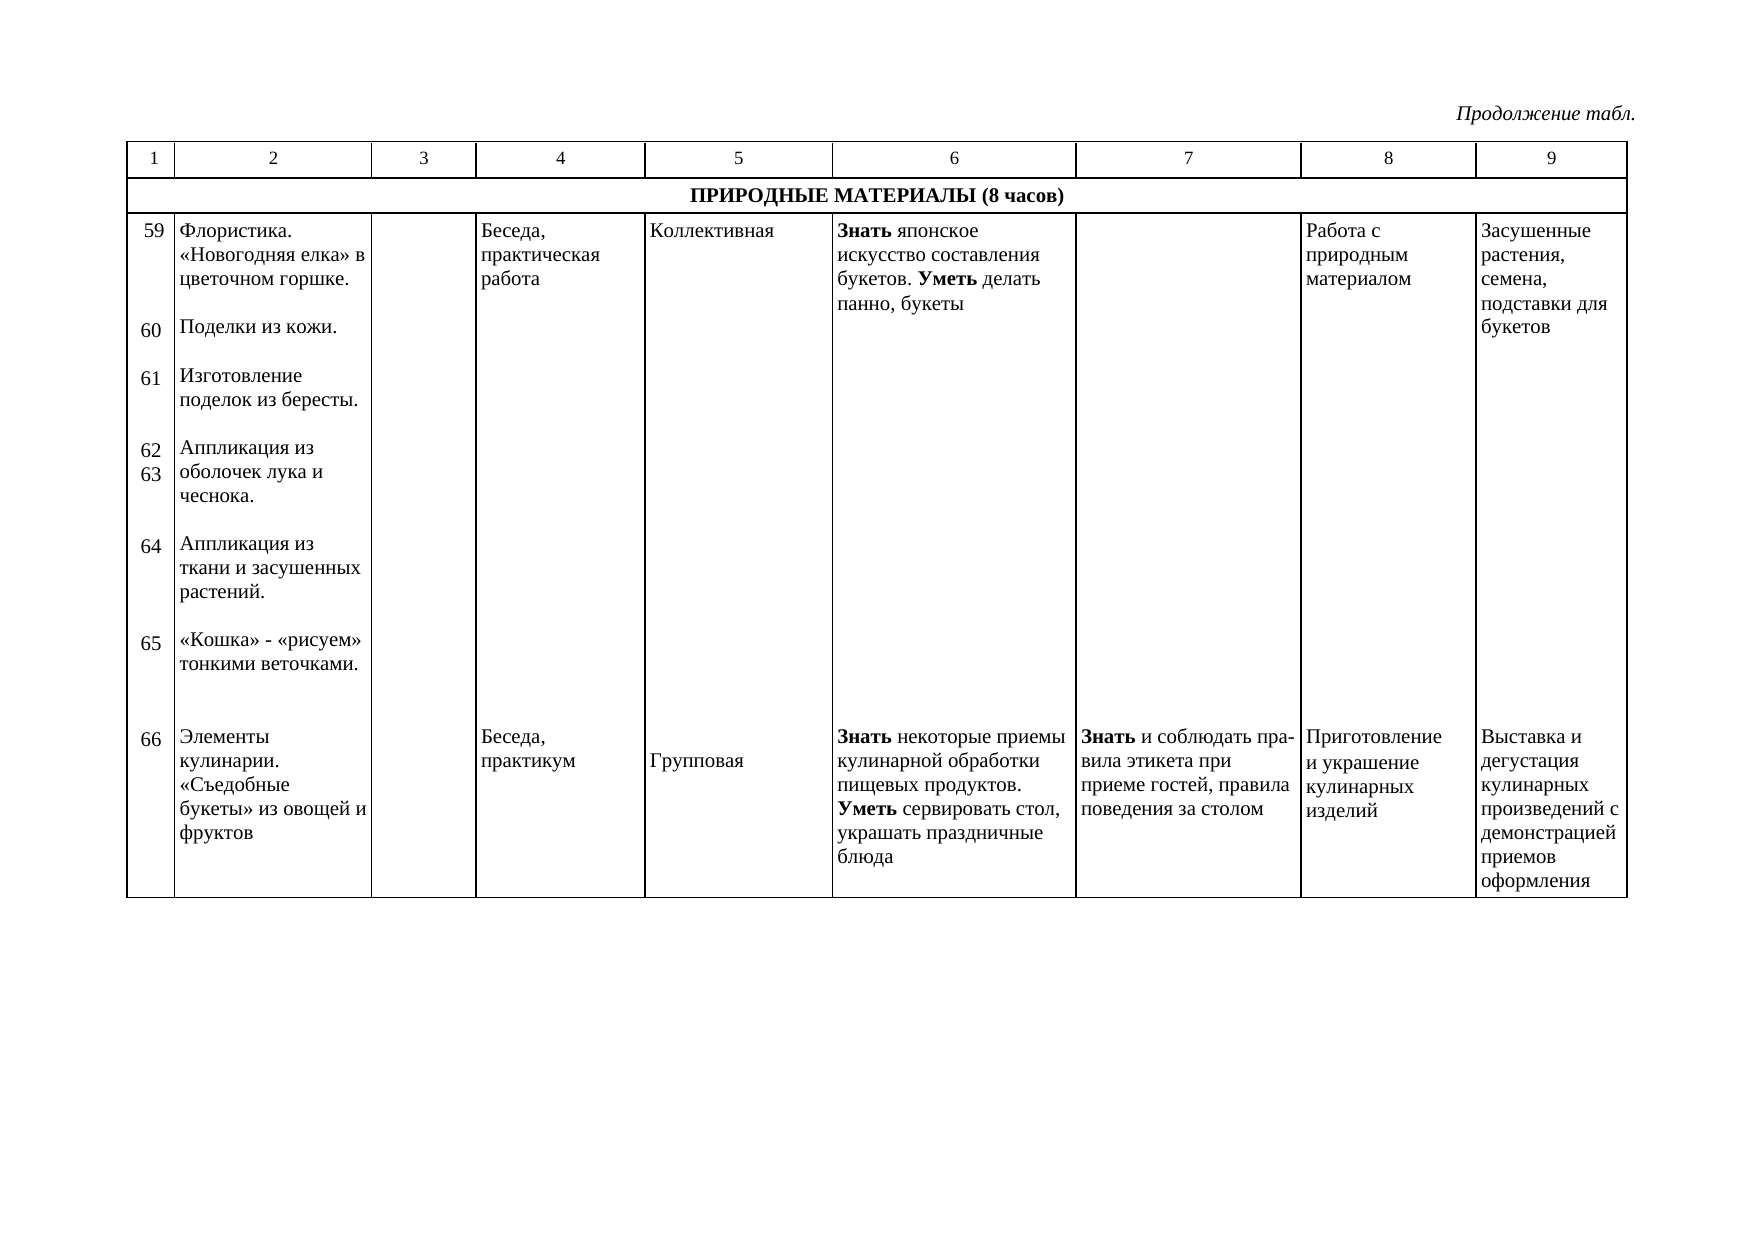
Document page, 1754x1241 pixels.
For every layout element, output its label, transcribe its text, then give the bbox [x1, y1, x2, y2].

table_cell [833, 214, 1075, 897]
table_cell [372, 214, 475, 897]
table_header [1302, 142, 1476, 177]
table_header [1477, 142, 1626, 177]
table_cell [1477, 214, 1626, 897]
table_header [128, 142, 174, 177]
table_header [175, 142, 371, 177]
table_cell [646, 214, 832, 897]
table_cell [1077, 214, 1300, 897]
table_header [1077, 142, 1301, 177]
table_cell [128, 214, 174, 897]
text Продолжение табл. [118, 101, 1636, 125]
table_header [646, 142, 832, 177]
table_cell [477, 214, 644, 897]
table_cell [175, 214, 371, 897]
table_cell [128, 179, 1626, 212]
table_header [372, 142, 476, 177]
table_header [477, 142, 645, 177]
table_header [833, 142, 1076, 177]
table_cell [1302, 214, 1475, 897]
